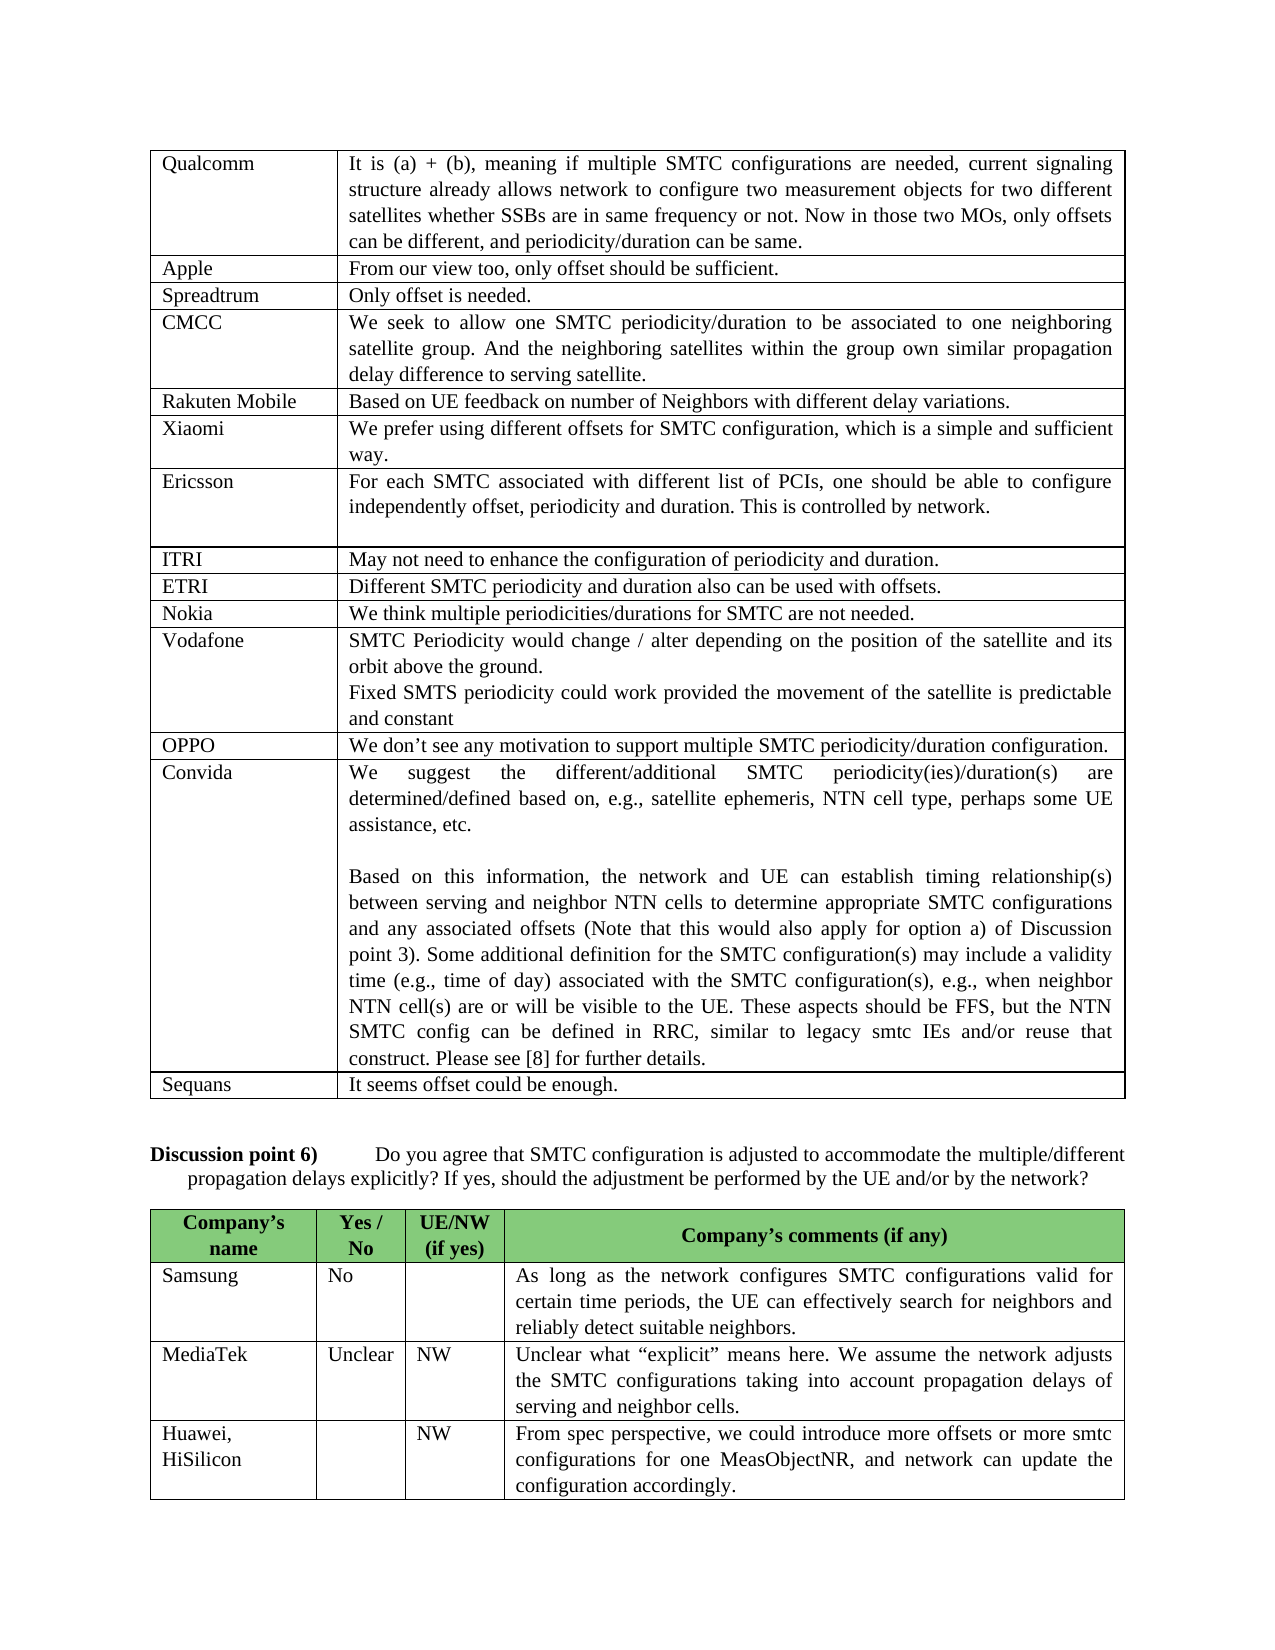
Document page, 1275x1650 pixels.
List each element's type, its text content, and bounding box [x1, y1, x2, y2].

table_cell Convida [151, 760, 337, 1071]
table_cell No [317, 1263, 405, 1341]
table_cell NW [406, 1421, 504, 1498]
table_cell Nokia [151, 601, 337, 627]
table_cell May not need to enhance the configuration of periodicity and duration. [338, 548, 1124, 573]
table_cell Qualcomm [151, 151, 337, 255]
table_cell It is (a) + (b), meaning if multiple SMTC configurations are needed, current signaling structure already allows network to configure two measurement objects for two different satellites whether SSBs are in same frequency or not. Now in those two MOs, only offsets can be different, and periodicity/duration can be same. [338, 151, 1124, 255]
table_cell We prefer using different offsets for SMTC configuration, which is a simple and sufficient way. [338, 416, 1124, 467]
table_header Yes / No [317, 1210, 405, 1262]
table_cell [317, 1421, 405, 1498]
table_cell ITRI [151, 548, 337, 573]
table_cell We don’t see any motivation to support multiple SMTC periodicity/duration configuration. [338, 733, 1124, 759]
table_cell From our view too, only offset should be sufficient. [338, 256, 1124, 282]
table_cell Xiaomi [151, 416, 337, 467]
table_cell SMTC Periodicity would change / alter depending on the position of the satellite and its orbit above the ground. Fixed SMTS periodicity could work provided the movement of the satellite is predictable and constant [338, 628, 1124, 732]
table_cell It seems offset could be enough. [338, 1073, 1124, 1098]
table_cell Unclear what “explicit” means here. We assume the network adjusts the SMTC configurations taking into account propagation delays of serving and neighbor cells. [505, 1342, 1124, 1420]
table_cell Ericsson [151, 469, 337, 546]
table_cell Rakuten Mobile [151, 389, 337, 414]
table_cell Only offset is needed. [338, 283, 1124, 309]
table_cell Spreadtrum [151, 283, 337, 309]
table_cell Samsung [151, 1263, 316, 1341]
table_cell Sequans [151, 1073, 337, 1098]
table_cell Different SMTC periodicity and duration also can be used with offsets. [338, 574, 1124, 600]
table_cell As long as the network configures SMTC configurations valid for certain time periods, the UE can effectively search for neighbors and reliably detect suitable neighbors. [505, 1263, 1124, 1341]
table_cell We think multiple periodicities/durations for SMTC are not needed. [338, 601, 1124, 627]
table_header Company’s comments (if any) [505, 1210, 1124, 1262]
table_header UE/NW (if yes) [406, 1210, 504, 1262]
table_cell Vodafone [151, 628, 337, 732]
list Do you agree that SMTC configuration is adjusted to accommodate the multiple/different propagation delays explicitly? If yes, should the adjustment be performed by the UE and/or by the network? [150, 1142, 1125, 1190]
table_cell OPPO [151, 733, 337, 759]
table_cell CMCC [151, 310, 337, 388]
table_cell NW [406, 1342, 504, 1420]
table_cell [406, 1263, 504, 1341]
table_cell We suggest the different/additional SMTC periodicity(ies)/duration(s) are determined/defined based on, e.g., satellite ephemeris, NTN cell type, perhaps some UE assistance, etc. Based on this information, the network and UE can establish timing relationship(s) between serving and neighbor NTN cells to determine appropriate SMTC configurations and any associated offsets (Note that this would also apply for option a) of Discussion point 3). Some additional definition for the SMTC configuration(s) may include a validity time (e.g., time of day) associated with the SMTC configuration(s), e.g., when neighbor NTN cell(s) are or will be visible to the UE. These aspects should be FFS, but the NTN SMTC config can be defined in RRC, similar to legacy smtc IEs and/or reuse that construct. Please see [8] for further details. [338, 760, 1124, 1071]
table_cell From spec perspective, we could introduce more offsets or more smtc configurations for one MeasObjectNR, and network can update the configuration accordingly. [505, 1421, 1124, 1498]
table_cell Based on UE feedback on number of Neighbors with different delay variations. [338, 389, 1124, 414]
table_cell MediaTek [151, 1342, 316, 1420]
table_header Company’s name [151, 1210, 316, 1262]
table_cell Huawei, HiSilicon [151, 1421, 316, 1498]
table_cell Apple [151, 256, 337, 282]
table_cell For each SMTC associated with different list of PCIs, one should be able to configure independently offset, periodicity and duration. This is controlled by network. [338, 469, 1124, 546]
table_cell ETRI [151, 574, 337, 600]
table_cell Unclear [317, 1342, 405, 1420]
table_cell We seek to allow one SMTC periodicity/duration to be associated to one neighboring satellite group. And the neighboring satellites within the group own similar propagation delay difference to serving satellite. [338, 310, 1124, 388]
